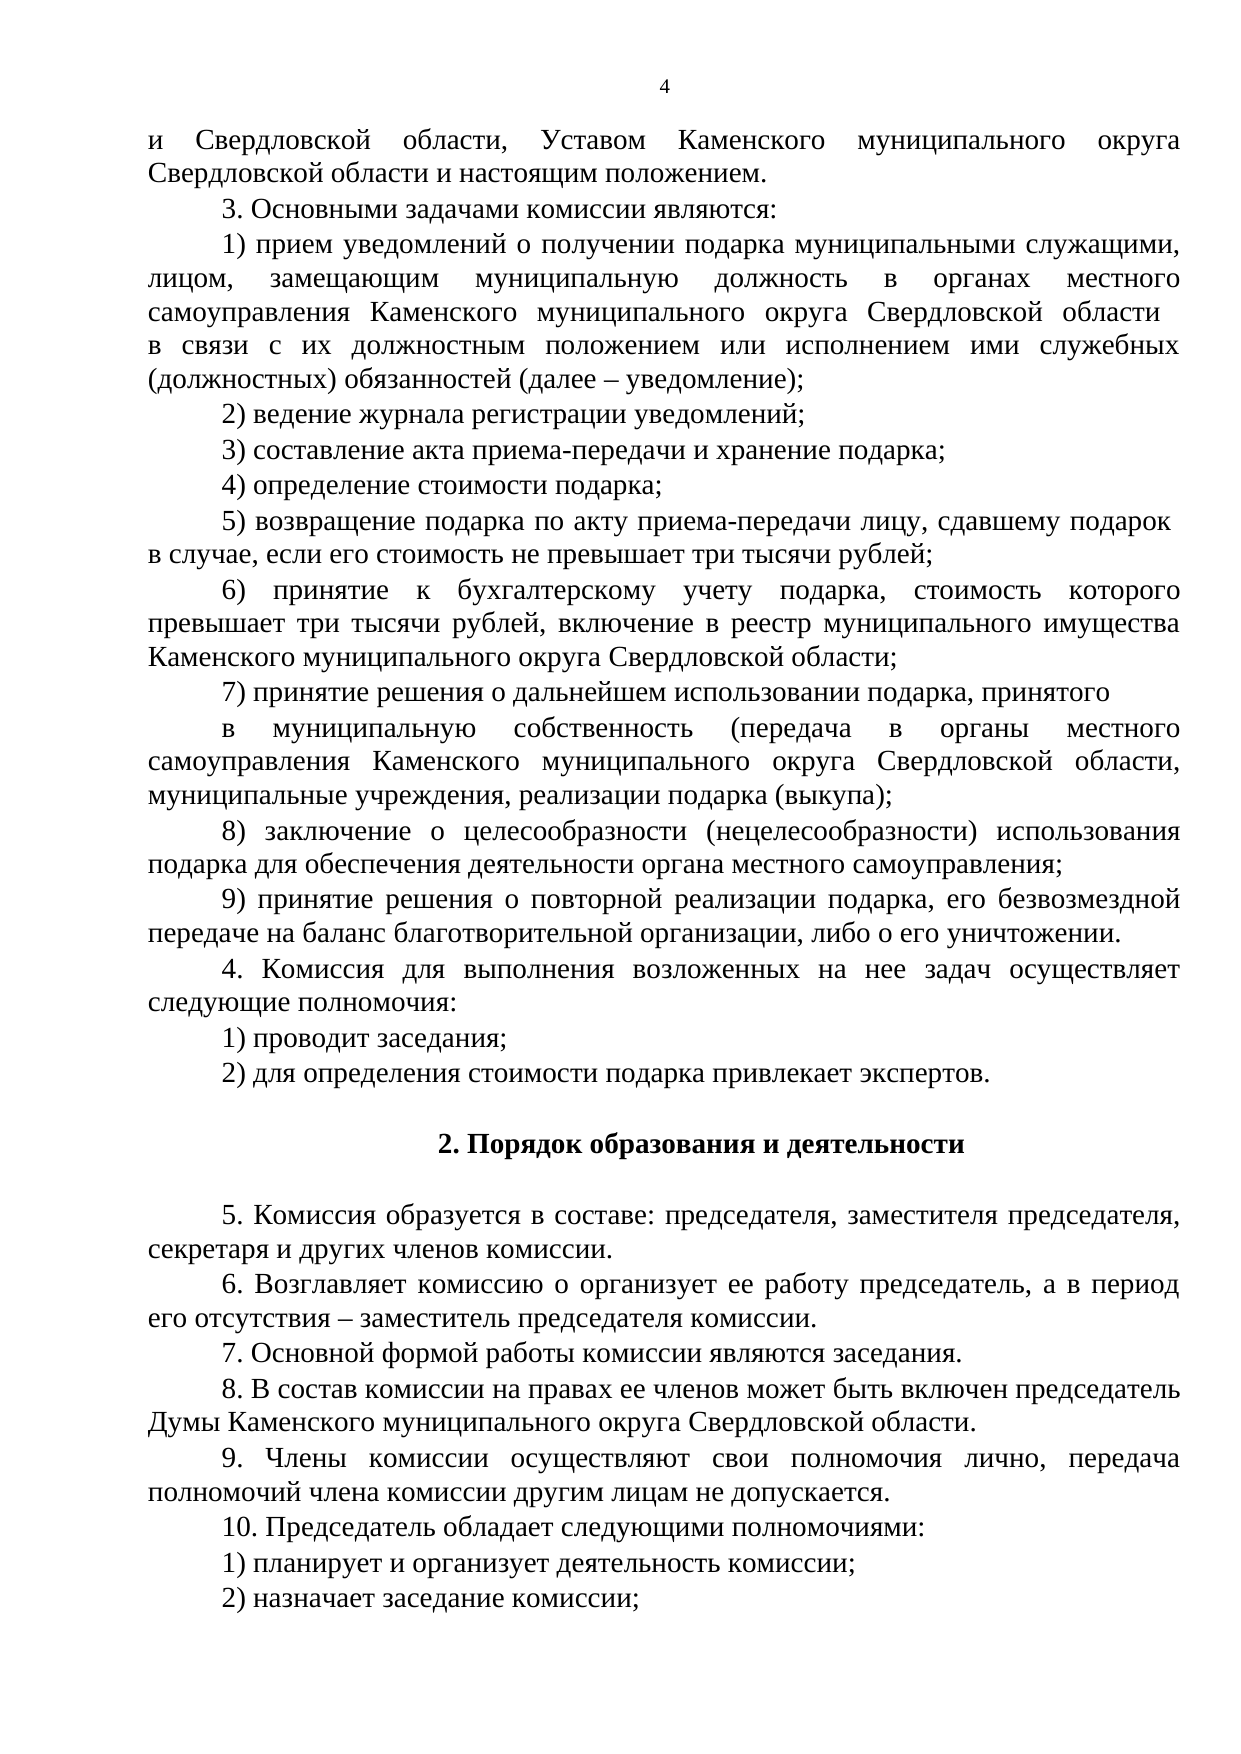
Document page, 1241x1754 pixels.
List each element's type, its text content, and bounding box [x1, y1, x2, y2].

text 6) принятие к бухгалтерскому учету подарка, стоимость которого превышает три тысячи рублей, включение в реестр муниципального имущества Каменского муниципального округа Свердловской области; [148, 572, 1181, 672]
text 8. В состав комиссии на правах ее членов может быть включен председатель Думы Каменского муниципального округа Свердловской области. [148, 1371, 1181, 1438]
text 4) определение стоимости подарка; [148, 467, 1181, 501]
text 2) для определения стоимости подарка привлекает экспертов. [148, 1055, 1181, 1089]
text 5. Комиссия образуется в составе: председателя, заместителя председателя, секретаря и других членов комиссии. [148, 1197, 1181, 1264]
text 2. Порядок образования и деятельности [148, 1126, 1181, 1160]
text 6. Возглавляет комиссию о организует ее работу председатель, а в период его отсутствия – заместитель председателя комиссии. [148, 1266, 1181, 1333]
text 3) составление акта приема-передачи и хранение подарка; [148, 432, 1181, 465]
text 10. Председатель обладает следующими полномочиями: [148, 1509, 1181, 1543]
text 2) назначает заседание комиссии; [148, 1580, 1181, 1614]
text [148, 122, 1181, 189]
text 5) возвращение подарка по акту приема-передачи лицу, сдавшему подарок в случае, если его стоимость не превышает три тысячи рублей; [148, 503, 1181, 570]
text 1) прием уведомлений о получении подарка муниципальными служащими, лицом, замещающим муниципальную должность в органах местного самоуправления Каменского муниципального округа Свердловской области в связи с их должностным положением или исполнением ими служебных (должностных) обязанностей (далее – уведомление); [148, 227, 1181, 394]
text в муниципальную собственность (передача в органы местного самоуправления Каменского муниципального округа Свердловской области, муниципальные учреждения, реализации подарка (выкупа); [148, 710, 1181, 811]
text 7. Основной формой работы комиссии являются заседания. [148, 1336, 1181, 1369]
text 4. Комиссия для выполнения возложенных на нее задач осуществляет следующие полномочия: [148, 951, 1181, 1018]
text 2) ведение журнала регистрации уведомлений; [148, 396, 1181, 430]
text 9. Члены комиссии осуществляют свои полномочия лично, передача полномочий члена комиссии другим лицам не допускается. [148, 1440, 1181, 1507]
text 3. Основными задачами комиссии являются: [148, 191, 1181, 224]
text 9) принятие решения о повторной реализации подарка, его безвозмездной передаче на баланс благотворительной организации, либо о его уничтожении. [148, 882, 1181, 949]
text 1) проводит заседания; [148, 1020, 1181, 1053]
text 8) заключение о целесообразности (нецелесообразности) использования подарка для обеспечения деятельности органа местного самоуправления; [148, 813, 1181, 880]
text 7) принятие решения о дальнейшем использовании подарка, принятого [148, 674, 1181, 708]
text 1) планирует и организует деятельность комиссии; [148, 1545, 1181, 1578]
